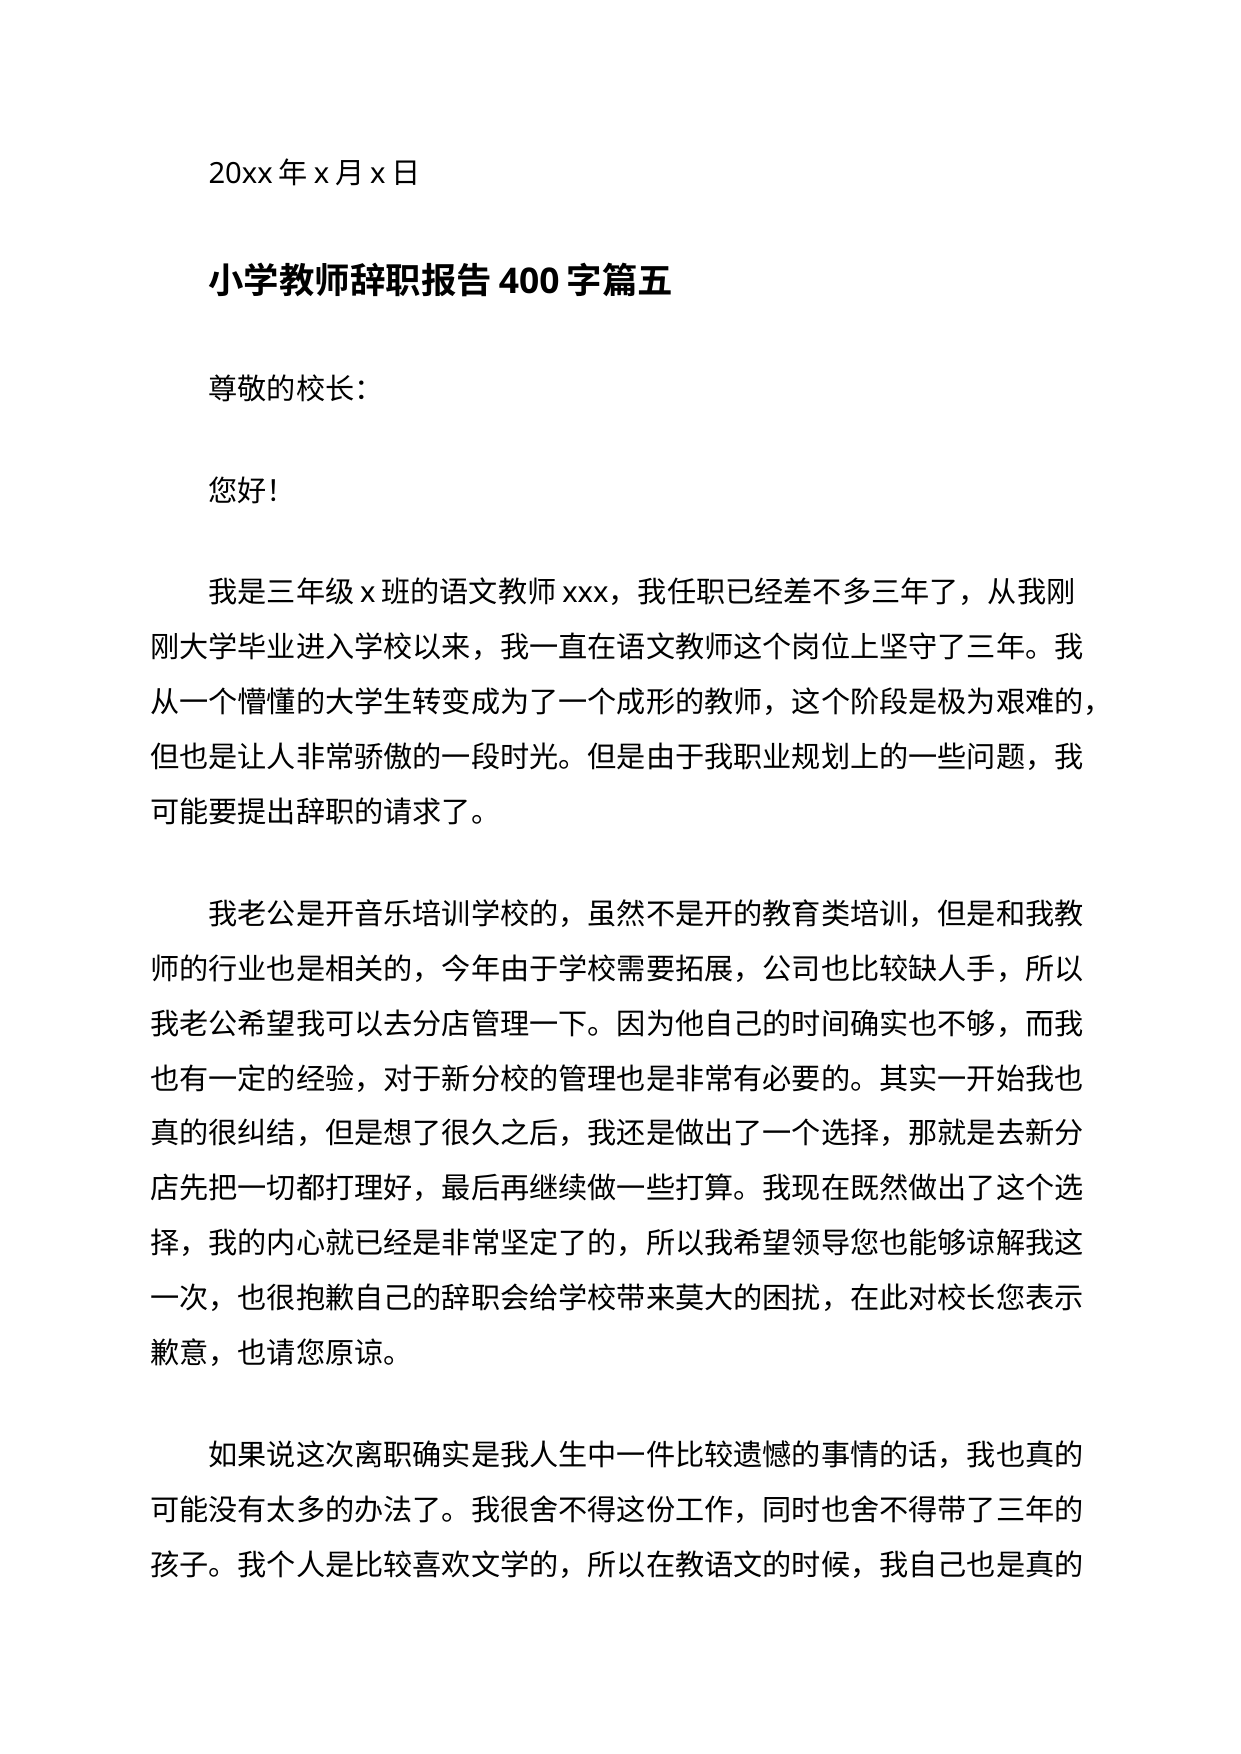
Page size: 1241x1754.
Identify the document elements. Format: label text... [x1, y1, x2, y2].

text 我是三年级x班的语文教师xxx，我任职已经差不多三年了，从我刚刚大学毕业进入学校以来，我一直在语文教师这个岗位上坚守了三年。我从一个懵懂的大学生转变成为了一个成形的教师，这个阶段是极为艰难的，但也是让人非常骄傲的一段时光。但是由于我职业规划上的一些问题，我可能要提出辞职的请求了。 [150, 569, 1090, 831]
text 我老公是开音乐培训学校的，虽然不是开的教育类培训，但是和我教师的行业也是相关的，今年由于学校需要拓展，公司也比较缺人手，所以我老公希望我可以去分店管理一下。因为他自己的时间确实也不够，而我也有一定的经验，对于新分校的管理也是非常有必要的。其实一开始我也真的很纠结，但是想了很久之后，我还是做出了一个选择，那就是去新分店先把一切都打理好，最后再继续做一些打算。我现在既然做出了这个选择，我的内心就已经是非常坚定了的，所以我希望领导您也能够谅解我这一次，也很抱歉自己的辞职会给学校带来莫大的困扰，在此对校长您表示歉意，也请您原谅。 [150, 891, 1090, 1372]
text 尊敬的校长： [150, 366, 1090, 408]
text 您好！ [150, 467, 1090, 509]
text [150, 1431, 1090, 1583]
text 20xx年x月x日 [150, 150, 1090, 192]
text 小学教师辞职报告400字篇五 [150, 252, 1090, 303]
